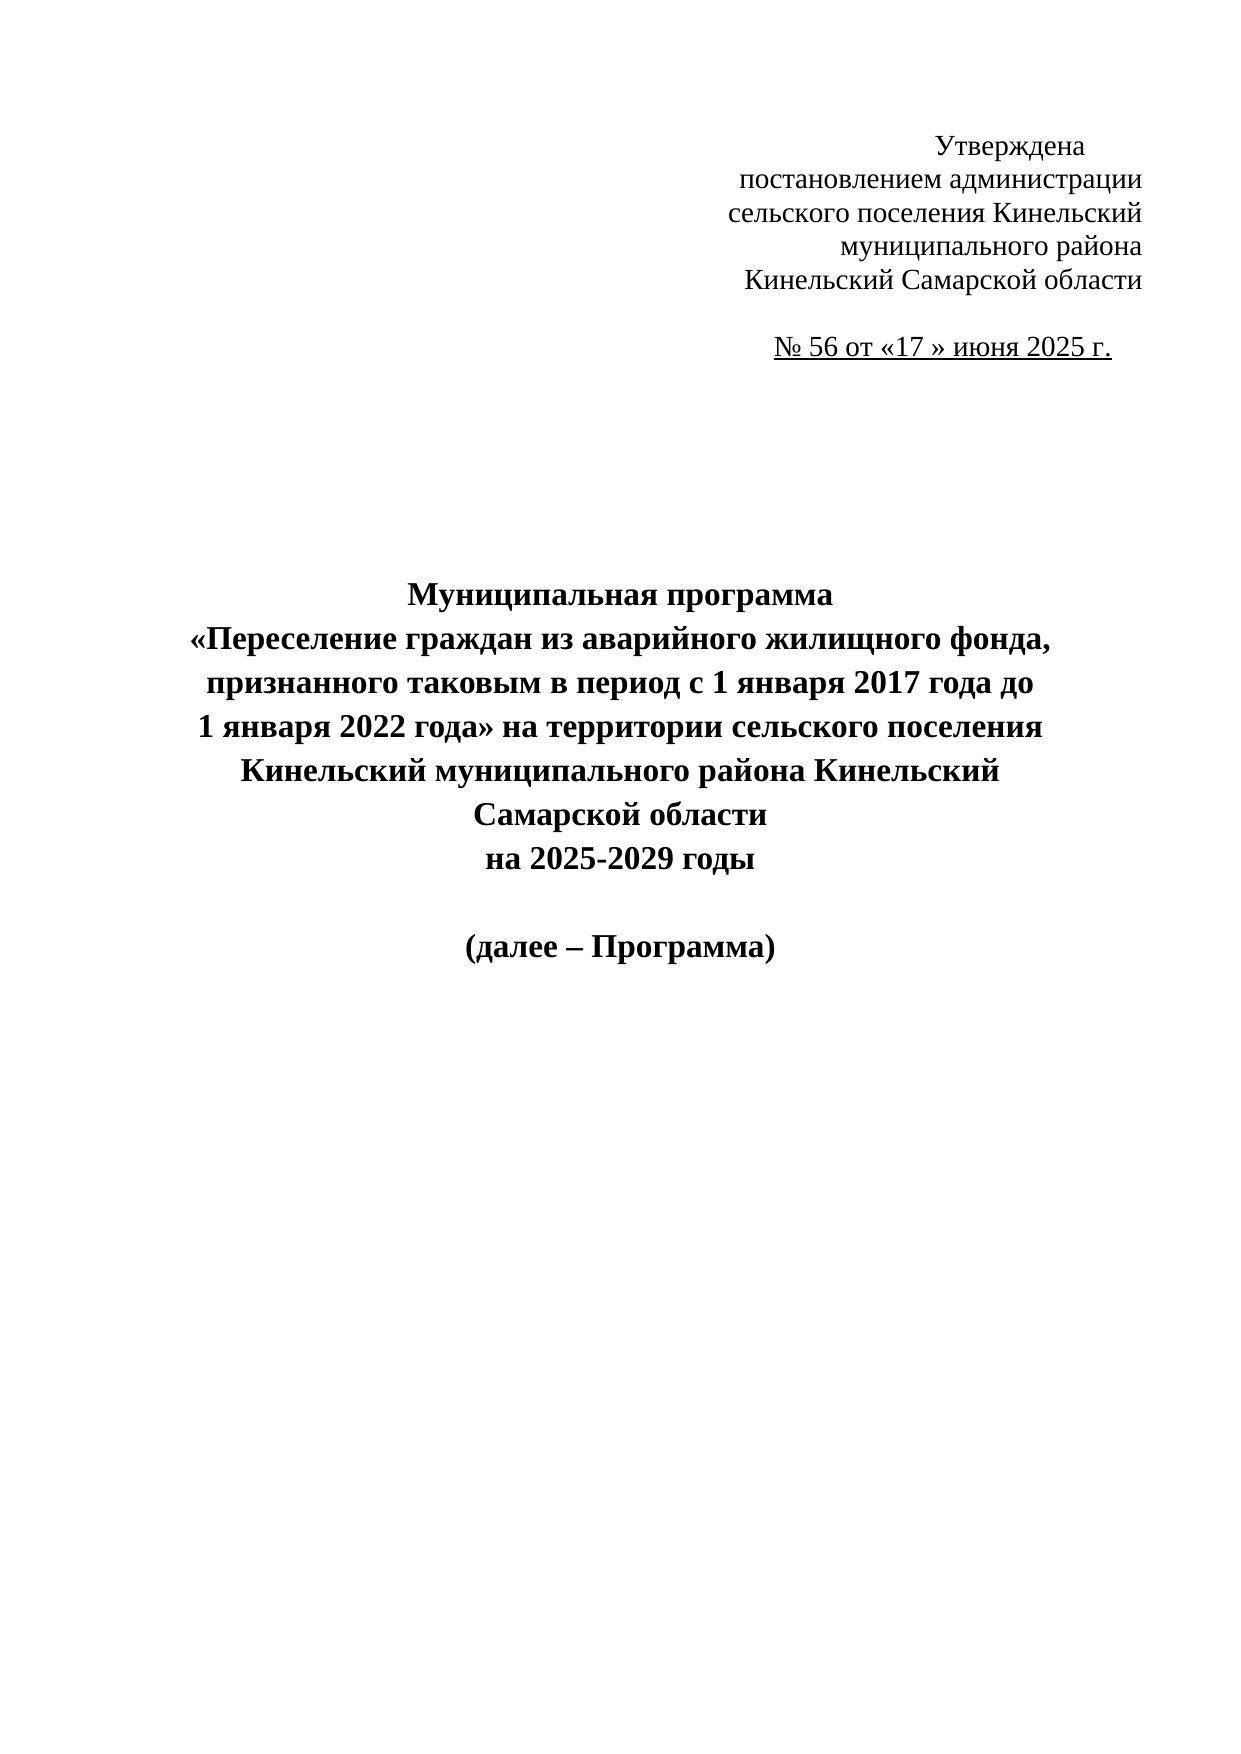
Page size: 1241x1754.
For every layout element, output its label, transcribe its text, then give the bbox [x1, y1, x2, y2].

table_header Утверждена постановлением администрации сельского поселения Кинельский муниципального района Кинельский Самарской области № 56 от «17 » июня 2025 г. [682, 78, 1153, 363]
text 1 января 2022 года» на территории сельского поселения Кинельский муниципального района Кинельский [148, 706, 1092, 788]
text (далее – Программа) [148, 926, 1092, 965]
text на 2025-2029 годы [148, 838, 1092, 877]
text Самарской области [148, 794, 1092, 832]
text Муниципальная программа [148, 574, 1092, 612]
text «Переселение граждан из аварийного жилищного фонда, признанного таковым в период с 1 января 2017 года до [148, 618, 1092, 700]
